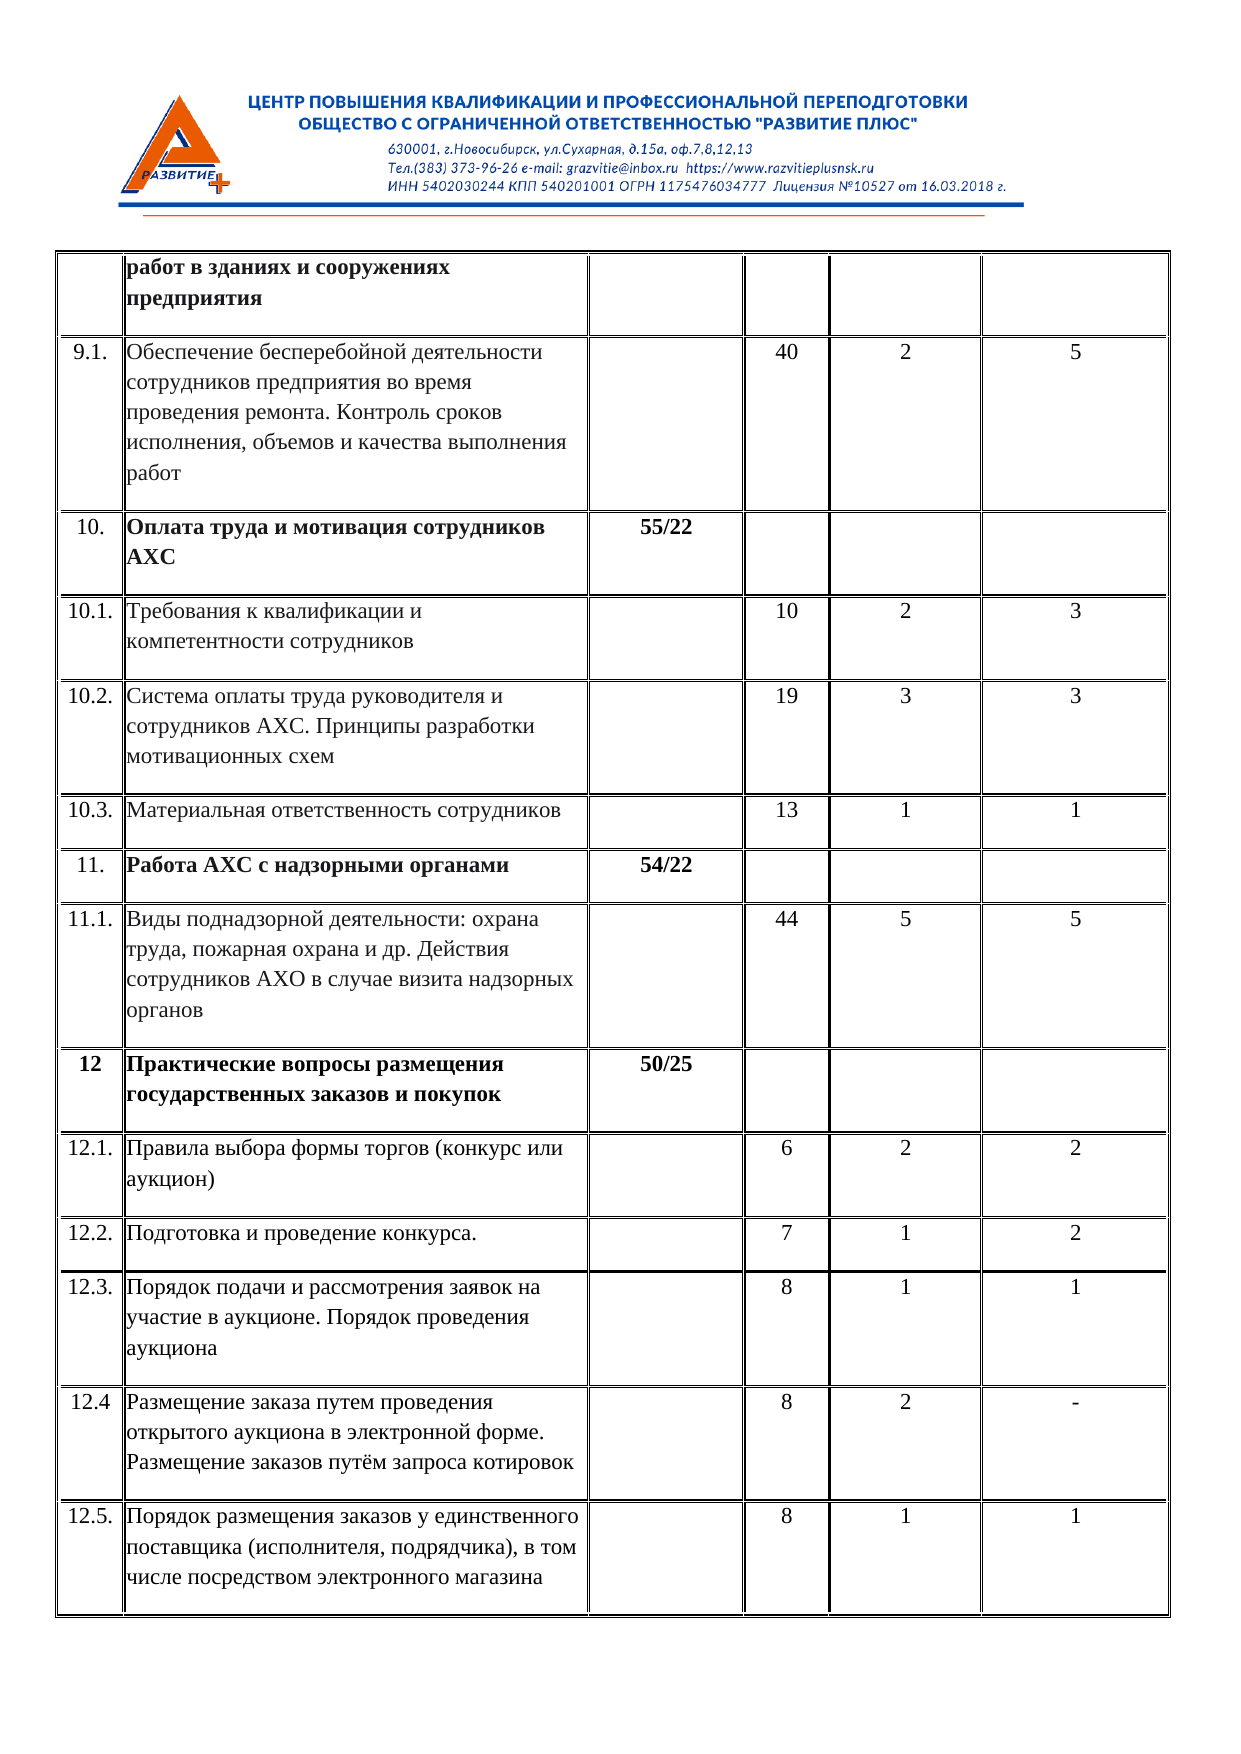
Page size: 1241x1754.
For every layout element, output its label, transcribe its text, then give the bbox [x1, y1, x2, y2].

table_cell 1 [831, 1273, 980, 1385]
table_cell 11. [56, 848, 124, 902]
table_cell 12 [56, 1047, 124, 1131]
table_cell 8 [744, 1503, 829, 1614]
table_cell 6 [746, 1135, 828, 1216]
table_cell 54/22 [590, 851, 742, 902]
table_cell [744, 252, 829, 334]
table_cell Материальная ответственность сотрудников [126, 797, 587, 848]
table_cell 10.1. [58, 594, 122, 679]
table_cell Организация и проведение ремонтных работ в зданиях и сооружениях предприятия [124, 254, 588, 334]
table_cell 10 [746, 598, 828, 679]
table_cell 44 [746, 905, 828, 1047]
table_cell 2 [831, 338, 980, 510]
table_cell [831, 513, 980, 594]
table_cell 12.3. [58, 1270, 122, 1385]
table_cell - [982, 1385, 1169, 1499]
table_cell [590, 682, 742, 793]
table_cell 3 [831, 682, 980, 793]
table_cell 5 [983, 335, 1168, 510]
table_cell [982, 1047, 1169, 1131]
table_cell Порядок размещения заказов у единственного поставщика (исполнителя, подрядчика), в том числе посредством электронного магазина [124, 1503, 588, 1614]
table_cell Требования к квалификации и компетентности сотрудников [126, 598, 587, 679]
table_cell 55/22 [590, 513, 742, 594]
table_cell 7 [746, 1219, 828, 1270]
table_cell 8 [746, 1388, 828, 1499]
table_cell 1 [983, 1270, 1168, 1385]
table_cell 2 [983, 1131, 1168, 1216]
table_cell 12.5. [58, 1499, 124, 1614]
table_cell 12.2. [56, 1216, 124, 1270]
table_cell 50/25 [590, 1050, 742, 1131]
table_cell 3 [982, 679, 1169, 793]
table_cell Оплата труда и мотивация сотрудников АХС [126, 513, 587, 594]
table_cell Работа АХС с надзорными органами [126, 851, 587, 902]
table_cell [829, 254, 982, 334]
table_cell 10.3. [58, 793, 122, 848]
table_cell 3 [983, 594, 1168, 679]
table_cell 47/23 [589, 252, 744, 334]
table_cell 2 [982, 1216, 1169, 1270]
table_cell [982, 254, 1168, 334]
table_cell 1 [829, 1503, 982, 1614]
table_cell [590, 1219, 742, 1270]
table_cell Система оплаты труда руководителя и сотрудников АХС. Принципы разработки мотивационных схем [126, 682, 587, 793]
table_cell 10.2. [56, 679, 124, 793]
table_cell [831, 1050, 980, 1131]
table_cell [746, 851, 828, 902]
table_cell 1 [982, 1499, 1168, 1614]
table_cell 1 [983, 793, 1168, 848]
table_cell [982, 848, 1169, 902]
table_cell Правила выбора формы торгов (конкурс или аукцион) [126, 1135, 587, 1216]
table_cell [590, 1273, 742, 1385]
table_cell [746, 1050, 828, 1131]
table_cell [590, 338, 742, 510]
table_cell 1 [831, 797, 980, 848]
table_cell [590, 797, 742, 848]
table_cell Подготовка и проведение конкурса. [126, 1219, 587, 1270]
table_cell 5 [831, 905, 980, 1047]
table_cell [590, 1135, 742, 1216]
table_cell Размещение заказа путем проведения открытого аукциона в электронной форме. Размещение заказов путём запроса котировок [126, 1388, 587, 1499]
table_cell 9. [58, 252, 124, 334]
table_cell Обеспечение бесперебойной деятельности сотрудников предприятия во время проведения ремонта. Контроль сроков исполнения, объемов и качества выполнения работ [126, 338, 587, 510]
table_cell [746, 513, 828, 594]
table_cell 5 [982, 902, 1169, 1047]
table_cell [589, 1499, 744, 1614]
table_cell 2 [831, 1135, 980, 1216]
table_cell 12.4 [56, 1385, 124, 1499]
table_cell Порядок подачи и рассмотрения заявок на участие в аукционе. Порядок проведения аукциона [126, 1273, 587, 1385]
table_cell 11.1. [56, 902, 124, 1047]
table_cell [590, 905, 742, 1047]
table_cell 2 [831, 1388, 980, 1499]
table_cell [831, 851, 980, 902]
table_cell 1 [831, 1219, 980, 1270]
table_cell 2 [831, 598, 980, 679]
table_cell 10. [56, 510, 124, 594]
table_cell Виды поднадзорной деятельности: охрана труда, пожарная охрана и др. Действия сотрудников АХО в случае визита надзорных органов [126, 905, 587, 1047]
table_cell 9.1. [58, 335, 122, 510]
table_cell 13 [746, 797, 828, 848]
table_cell 8 [746, 1273, 828, 1385]
table_cell 19 [746, 682, 828, 793]
table_cell Практические вопросы размещения государственных заказов и покупок [126, 1050, 587, 1131]
table_cell [590, 1388, 742, 1499]
table_cell 12.1. [58, 1131, 122, 1216]
table_cell [982, 510, 1169, 594]
table_cell [590, 598, 742, 679]
picture [73, 73, 1049, 222]
table_cell 40 [746, 338, 828, 510]
